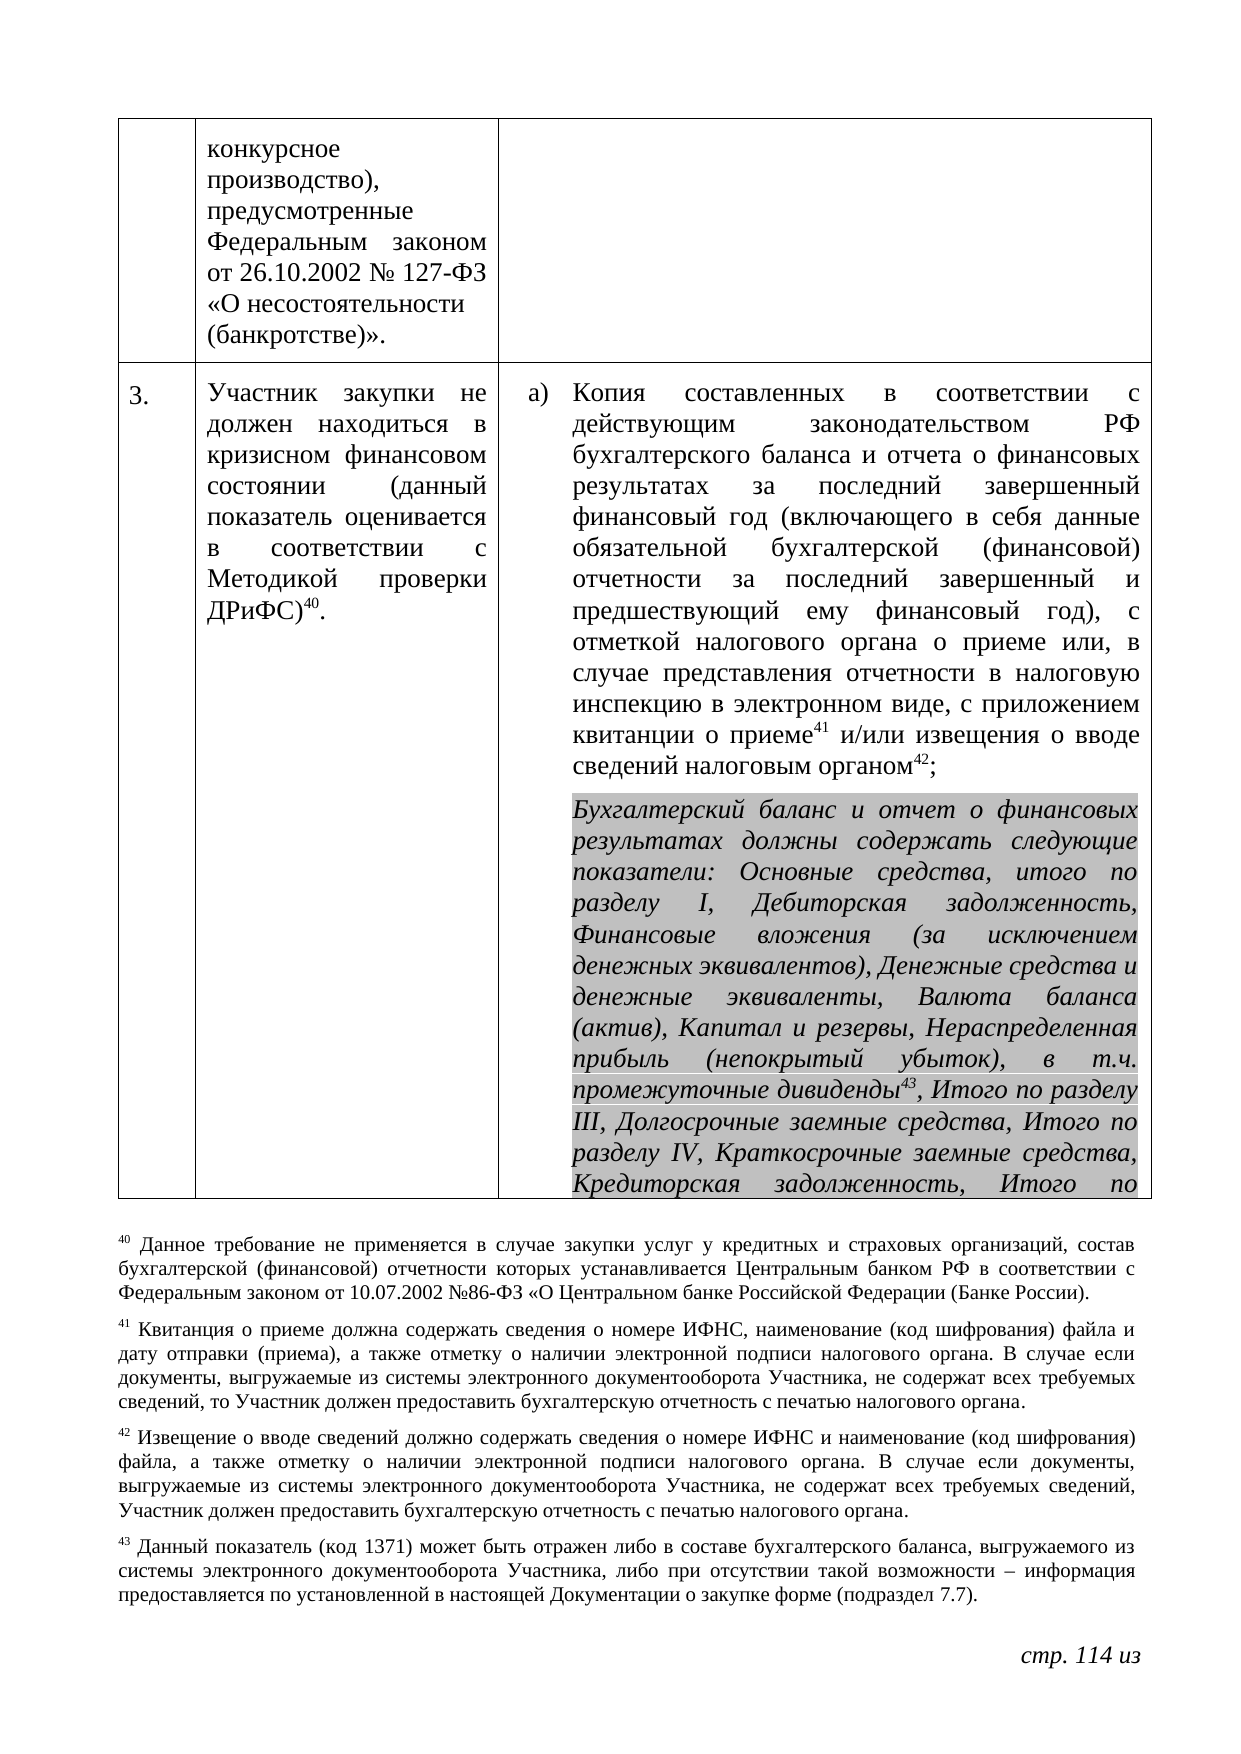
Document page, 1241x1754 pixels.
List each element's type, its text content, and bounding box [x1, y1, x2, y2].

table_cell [196, 119, 498, 362]
table_cell [119, 119, 195, 362]
table_cell [119, 363, 195, 1198]
table_cell Участник закупки не должен находиться в кризисном финансовом состоянии (данный показатель оценивается в соответствии с Методикой проверки ДРиФС). [196, 363, 498, 1198]
table_cell Копия составленных в соответствии с действующим законодательством РФ бухгалтерского баланса и отчета о финансовых результатах за последний завершенный финансовый год (включающего в себя данные обязательной бухгалтерской (финансовой) отчетности за последний завершенный и предшествующий ему финансовый год), с отметкой налогового органа о приеме или, в случае представления отчетности в налоговую инспекцию в электронном виде, с приложением квитанции о приеме и/или извещения о вводе сведений налоговым органом; Бухгалтерский баланс и отчет о финансовых результатах должны содержать следующие показатели: Основные средства, итого по разделу I, Дебиторская задолженность, Финансовые вложения (за исключением денежных эквивалентов), Денежные средства и денежные эквиваленты, Валюта баланса (актив), Капитал и резервы, Нераспределенная прибыль (непокрытый убыток), в т.ч. промежуточные дивиденды, Итого по разделу III, Долгосрочные заемные средства, Итого по разделу IV, Краткосрочные заемные средства, Кредиторская задолженность, Итого по разделу V, Валюта баланса (пассив), Выручка, Проценты к уплате, Прибыль (убыток) до налогообложения. В случае если Участник предоставляет в налоговые органы упрощенную бухгалтерскую (финансовую) отчетность, ему необходимо предоставить в составе заявки копию данной отчетности с отметкой налогового органа о приеме или, в случае представления отчетности в налоговую инспекцию в электронном виде, с приложением квитанции о приеме и/или извещения о вводе сведений налоговым органом, а также дополнительно сведения о размере всех требуемых показателей по установленной в настоящей Документации о закупке форме (подраздел 7.7) по данным отчетных периодов, содержащихся в предоставленной упрощенной бухгалтерской (финансовой) отчетности. Иные участники закупки (индивидуальные предприниматели и иностранные лица), имеющие право не вести бухгалтерский учет в соответствии с п.2 ст.6 Федерального закона от 06.12.2011 №402-ФЗ «О бухгалтерском учете», предоставляют данные за последний завершенный и предшествующий ему финансовый год по установленной в Документации о закупке форме — Данные бухгалтерской (финансовой) отчетности (форма 7) (подраздел 7.7), заверенные подписями индивидуального предпринимателя / руководителя и главного бухгалтера, а также печатью Участника (при наличии таковой). Вновь зарегистрированные участники, на момент подачи заявки не предоставлявшие в соответствии с действующим законодательством РФ в налоговые органы бухгалтерскую (финансовую) отчетность за завершенный финансовый год, предоставляют заверенную подписями руководителя и главного бухгалтера, а также печатью Участника (при наличии таковой) копию составленной в соответствии с требованиями действующего законодательства РФ промежуточной бухгалтерской (финансовой) отчетности (за последний завершенный квартал), содержащую все вышеперечисленные показатели, либо данные по установленной в Документации о закупке форме — Данные бухгалтерской (финансовой) отчетности (форма 7) (подраздел 7.7). [499, 363, 1151, 1198]
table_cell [499, 119, 1151, 362]
